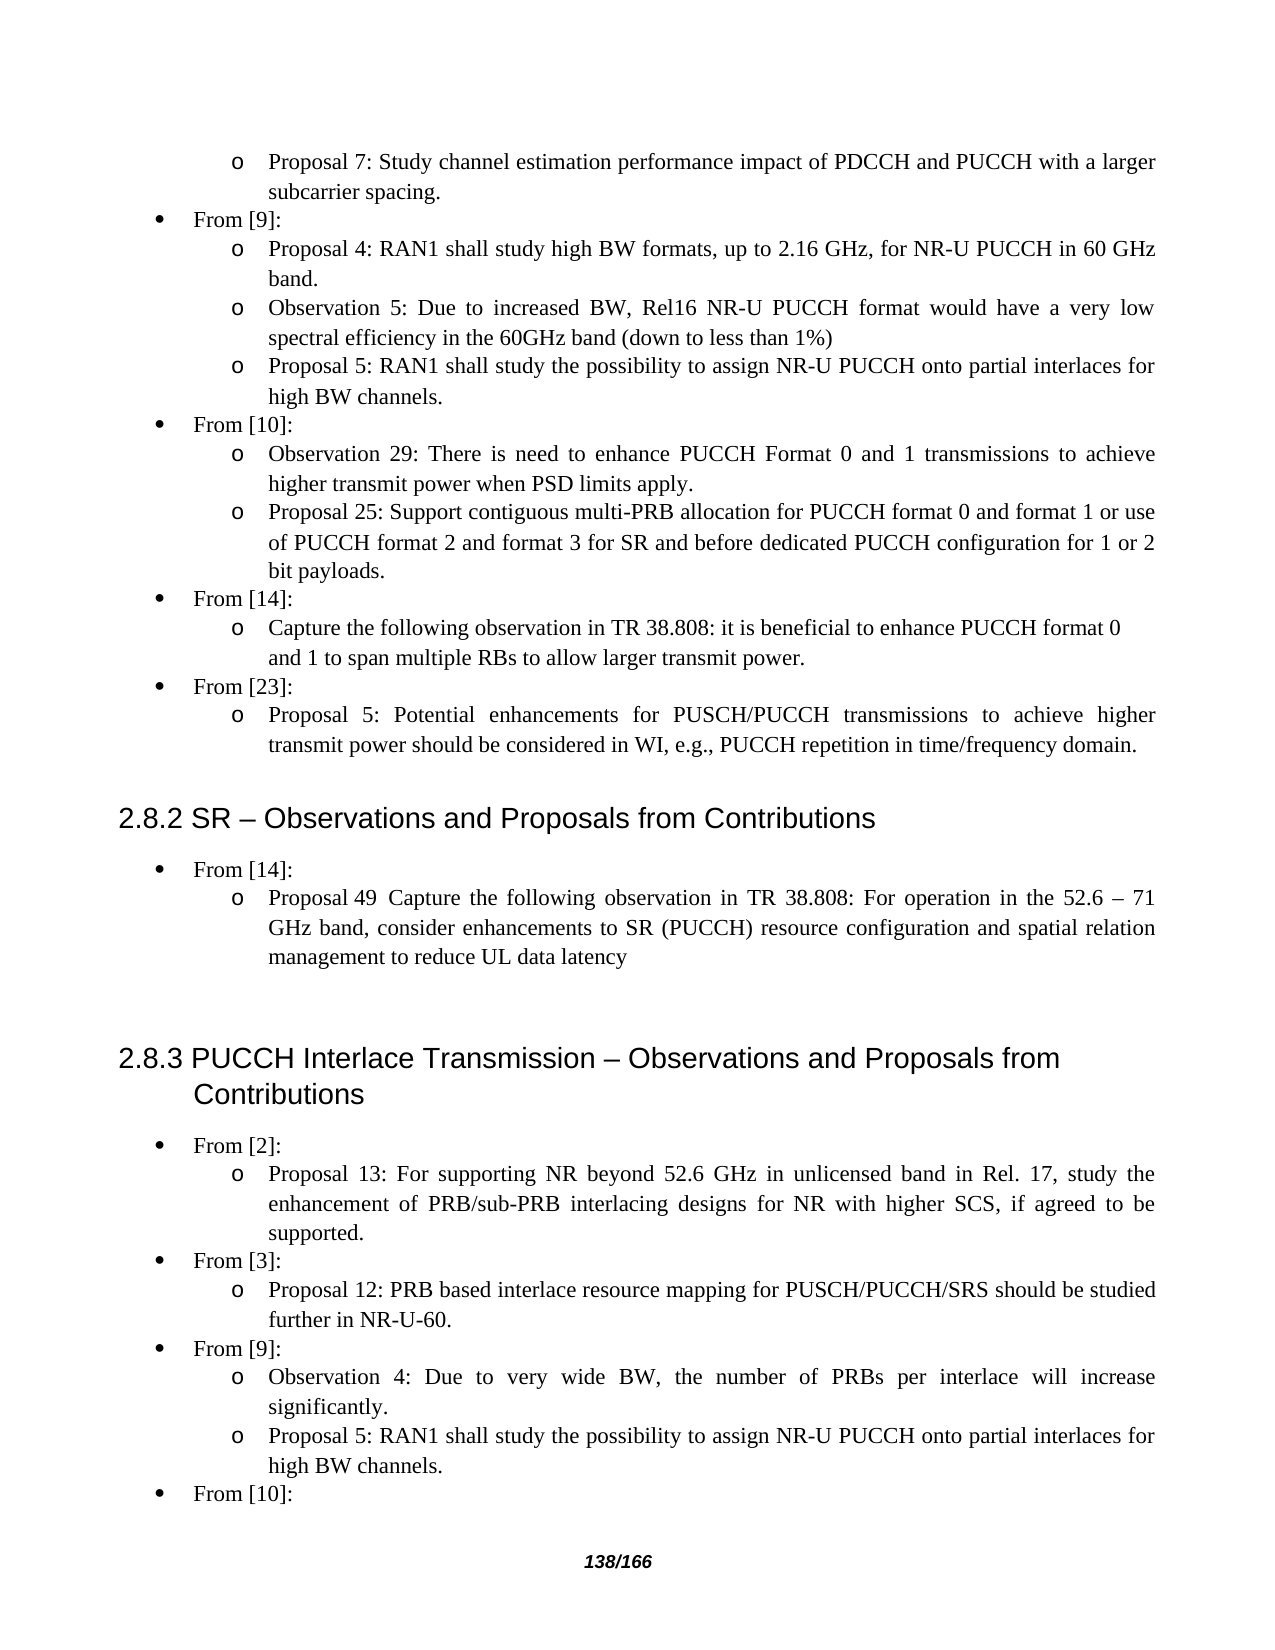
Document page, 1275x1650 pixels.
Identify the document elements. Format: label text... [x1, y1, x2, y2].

list Observation 29: There is need to enhance PUCCH Format 0 and 1 transmissions to achieve higher transmit power when PSD limits apply. [231, 439, 1157, 496]
list From [2]: [156, 1132, 1157, 1158]
subtitle 2.8.3 PUCCH Interlace Transmission – Observations and Proposals from Contributions [118, 1041, 1157, 1110]
list Observation 4: Due to very wide BW, the number of PRBs per interlace will increase significantly. [231, 1363, 1157, 1420]
list From [9]: [156, 1334, 1157, 1361]
list Observation 5: Due to increased BW, Rel16 NR-U PUCCH format would have a very low spectral efficiency in the 60GHz band (down to less than 1%) [231, 294, 1157, 350]
list From [10]: [156, 1481, 1157, 1507]
list From [14]: [156, 586, 1157, 612]
list Proposal 12: PRB based interlace resource mapping for PUSCH/PUCCH/SRS should be studied further in NR-U-60. [231, 1276, 1157, 1332]
list From [23]: [156, 673, 1157, 699]
list Proposal 4: RAN1 shall study high BW formats, up to 2.16 GHz, for NR-U PUCCH in 60 GHz band. [231, 235, 1157, 292]
list From [3]: [156, 1247, 1157, 1274]
list From [14]: [156, 856, 1157, 882]
list Proposal 5: RAN1 shall study the possibility to assign NR-U PUCCH onto partial interlaces for high BW channels. [231, 1422, 1157, 1478]
list Capture the following observation in TR 38.808: it is beneficial to enhance PUCCH format 0 and 1 to span multiple RBs to allow larger transmit power. [231, 614, 1157, 671]
list From [10]: [156, 411, 1157, 437]
list Proposal 5: Potential enhancements for PUSCH/PUCCH transmissions to achieve higher transmit power should be considered in WI, e.g., PUCCH repetition in time/frequency domain. [231, 701, 1157, 758]
list Proposal 13: For supporting NR beyond 52.6 GHz in unlicensed band in Rel. 17, study the enhancement of PRB/sub-PRB interlacing designs for NR with higher SCS, if agreed to be supported. [231, 1160, 1157, 1245]
subtitle 2.8.2 SR – Observations and Proposals from Contributions [118, 801, 1157, 834]
list Proposal 5: RAN1 shall study the possibility to assign NR-U PUCCH onto partial interlaces for high BW channels. [231, 352, 1157, 409]
list Proposal 49 Capture the following observation in TR 38.808: For operation in the 52.6 – 71 GHz band, consider enhancements to SR (PUCCH) resource configuration and spatial relation management to reduce UL data latency [231, 884, 1157, 969]
list Proposal 25: Support contiguous multi-PRB allocation for PUCCH format 0 and format 1 or use of PUCCH format 2 and format 3 for SR and before dedicated PUCCH configuration for 1 or 2 bit payloads. [231, 498, 1157, 583]
list From [9]: [156, 206, 1157, 233]
list Proposal 7: Study channel estimation performance impact of PDCCH and PUCCH with a larger subcarrier spacing. [231, 148, 1157, 204]
